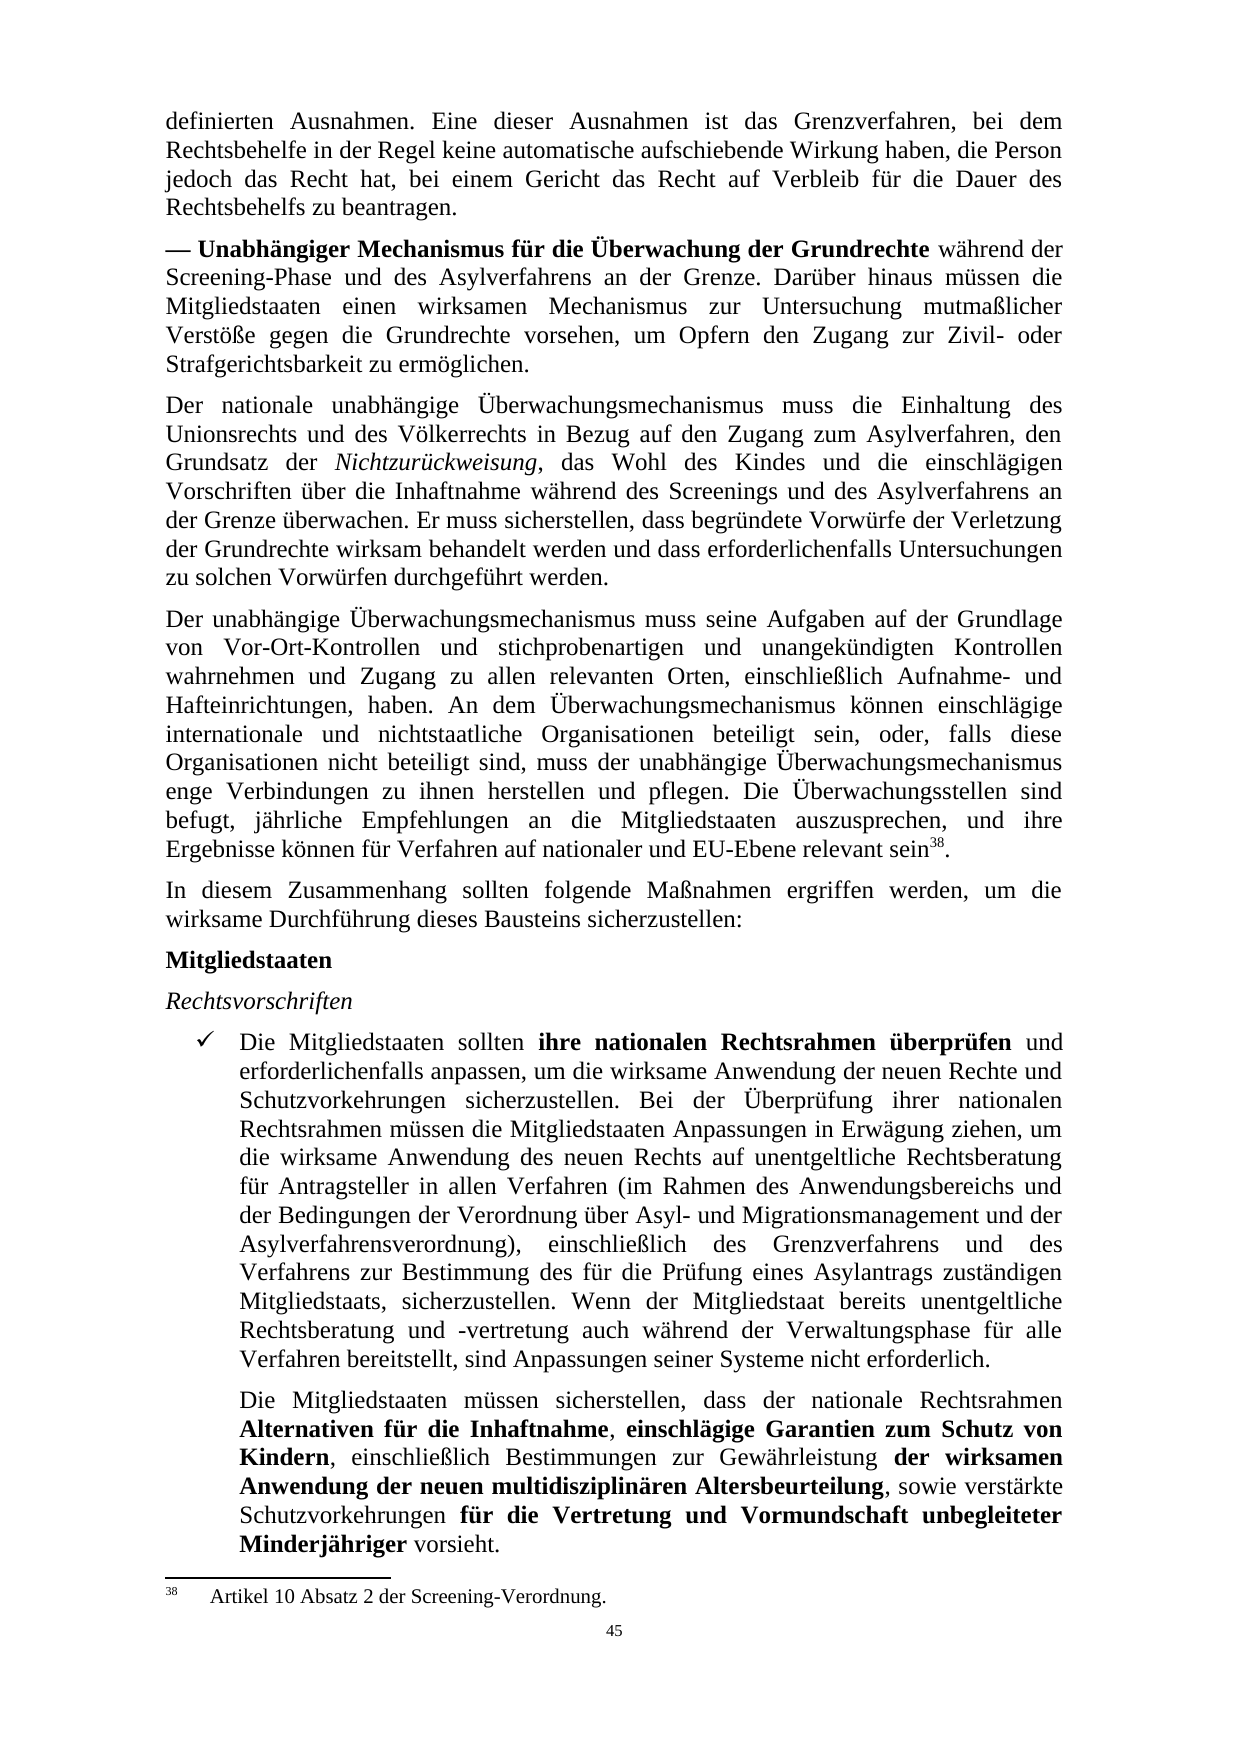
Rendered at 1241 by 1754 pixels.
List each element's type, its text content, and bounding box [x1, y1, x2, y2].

text Der unabhängige Überwachungsmechanismus muss seine Aufgaben auf der Grundlage von Vor-Ort-Kontrollen und stichprobenartigen und unangekündigten Kontrollen wahrnehmen und Zugang zu allen relevanten Orten, einschließlich Aufnahme- und Hafteinrichtungen, haben. An dem Überwachungsmechanismus können einschlägige internationale und nichtstaatliche Organisationen beteiligt sein, oder, falls diese Organisationen nicht beteiligt sind, muss der unabhängige Überwachungsmechanismus enge Verbindungen zu ihnen herstellen und pflegen. Die Überwachungsstellen sind befugt, jährliche Empfehlungen an die Mitgliedstaaten auszusprechen, und ihre Ergebnisse können für Verfahren auf nationaler und EU-Ebene relevant sein. [165, 604, 1063, 862]
text In diesem Zusammenhang sollten folgende Maßnahmen ergriffen werden, um die wirksame Durchführung dieses Bausteins sicherzustellen: [165, 875, 1063, 932]
text Rechtsvorschriften [165, 986, 1063, 1015]
list Die Mitgliedstaaten müssen sicherstellen, dass der nationale Rechtsrahmen Alternativen für die Inhaftnahme, einschlägige Garantien zum Schutz von Kindern, einschließlich Bestimmungen zur Gewährleistung der wirksamen Anwendung der neuen multidisziplinären Altersbeurteilung, sowie verstärkte Schutzvorkehrungen für die Vertretung und Vormundschaft unbegleiteter Minderjähriger vorsieht. [239, 1385, 1063, 1557]
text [165, 106, 1063, 221]
text — Unabhängiger Mechanismus für die Überwachung der Grundrechte während der Screening-Phase und des Asylverfahrens an der Grenze. Darüber hinaus müssen die Mitgliedstaaten einen wirksamen Mechanismus zur Untersuchung mutmaßlicher Verstöße gegen die Grundrechte vorsehen, um Opfern den Zugang zur Zivil- oder Strafgerichtsbarkeit zu ermöglichen. [165, 234, 1063, 377]
text Der nationale unabhängige Überwachungsmechanismus muss die Einhaltung des Unionsrechts und des Völkerrechts in Bezug auf den Zugang zum Asylverfahren, den Grundsatz der Nichtzurückweisung, das Wohl des Kindes und die einschlägigen Vorschriften über die Inhaftnahme während des Screenings und des Asylverfahrens an der Grenze überwachen. Er muss sicherstellen, dass begründete Vorwürfe der Verletzung der Grundrechte wirksam behandelt werden und dass erforderlichenfalls Untersuchungen zu solchen Vorwürfen durchgeführt werden. [165, 390, 1063, 591]
text Mitgliedstaaten [165, 945, 1063, 974]
list Die Mitgliedstaaten sollten ihre nationalen Rechtsrahmen überprüfen und erforderlichenfalls anpassen, um die wirksame Anwendung der neuen Rechte und Schutzvorkehrungen sicherzustellen. Bei der Überprüfung ihrer nationalen Rechtsrahmen müssen die Mitgliedstaaten Anpassungen in Erwägung ziehen, um die wirksame Anwendung des neuen Rechts auf unentgeltliche Rechtsberatung für Antragsteller in allen Verfahren (im Rahmen des Anwendungsbereichs und der Bedingungen der Verordnung über Asyl- und Migrationsmanagement und der Asylverfahrensverordnung), einschließlich des Grenzverfahrens und des Verfahrens zur Bestimmung des für die Prüfung eines Asylantrags zuständigen Mitgliedstaats, sicherzustellen. Wenn der Mitgliedstaat bereits unentgeltliche Rechtsberatung und -vertretung auch während der Verwaltungsphase für alle Verfahren bereitstellt, sind Anpassungen seiner Systeme nicht erforderlich. [195, 1027, 1063, 1372]
